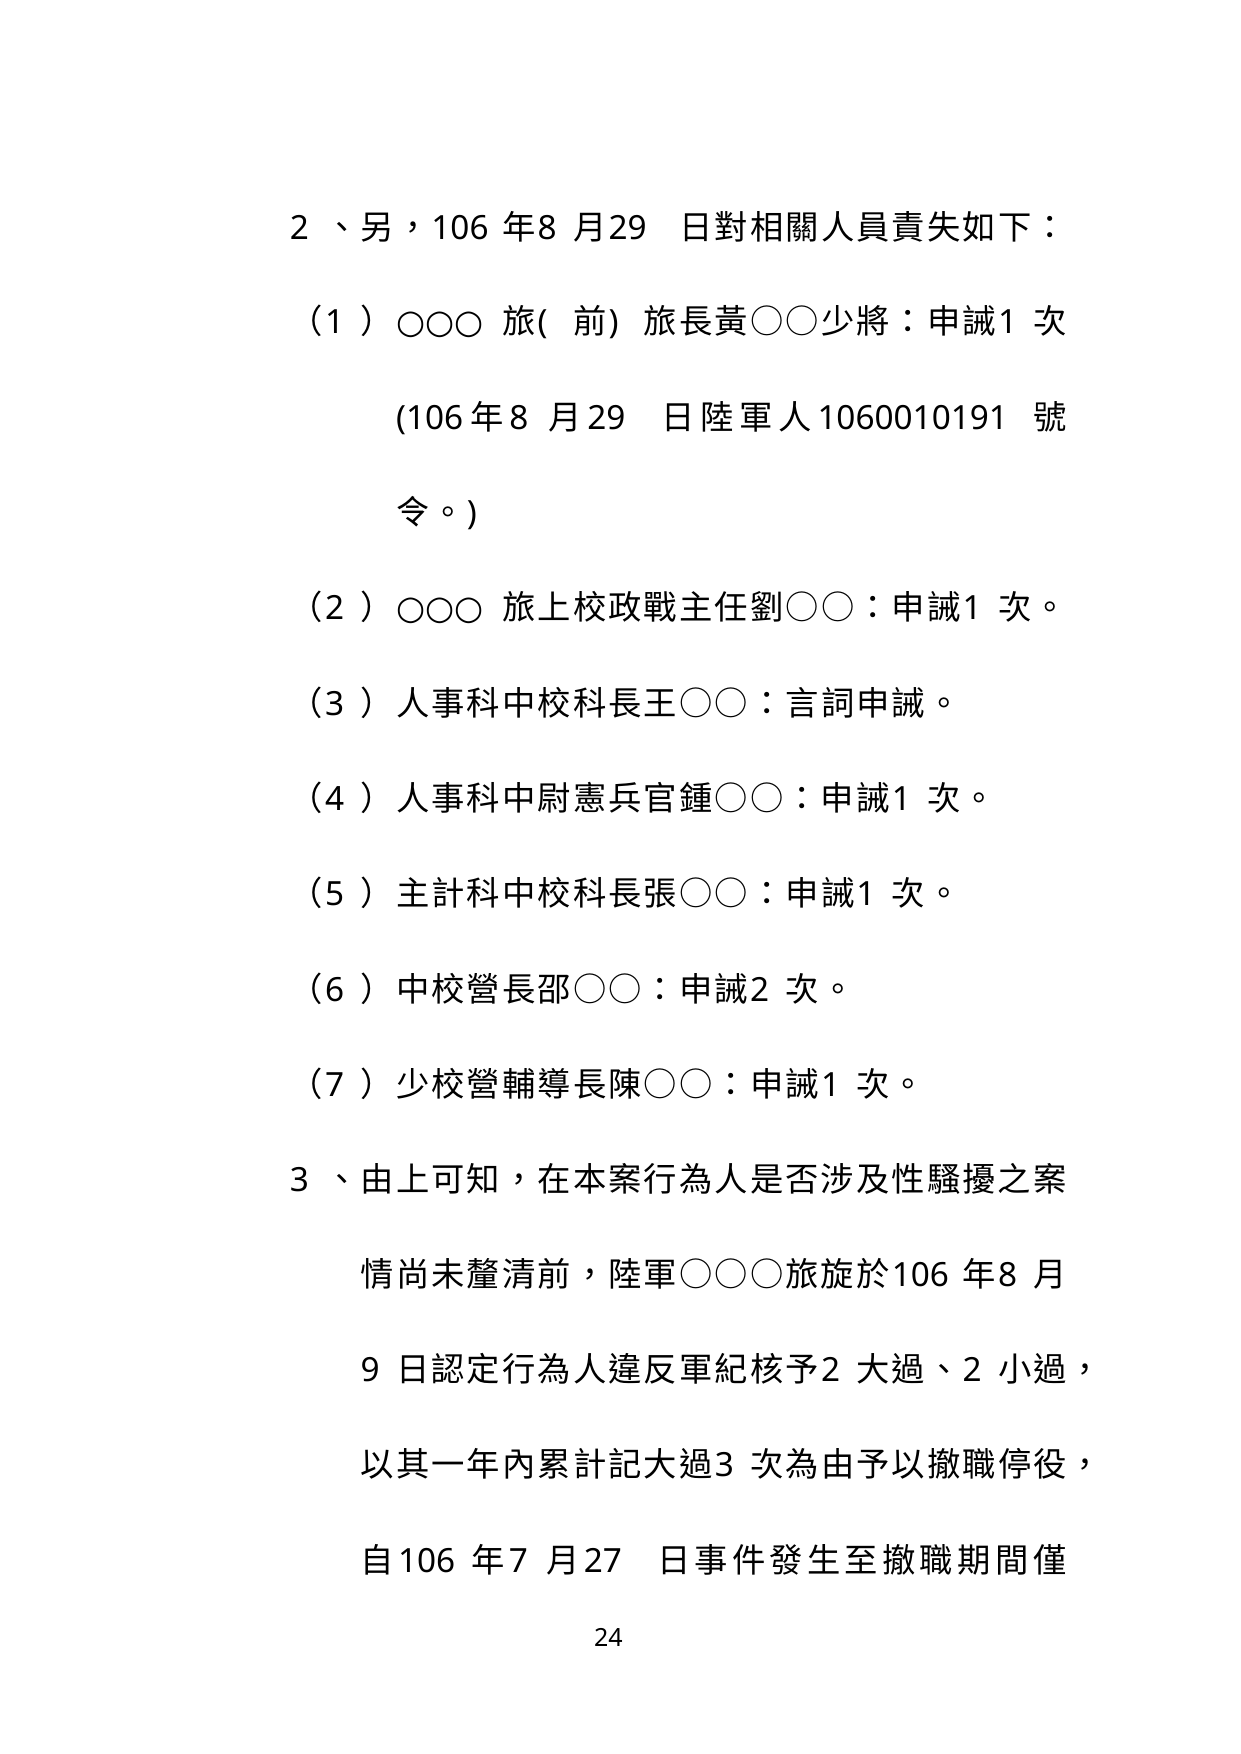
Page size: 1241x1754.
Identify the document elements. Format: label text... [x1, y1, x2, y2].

subtitle 由上可知，在本案行為人是否涉及性騷擾之案情尚未釐清前，陸軍○○○旅旋於106年8月9日認定行為人違反軍紀核予2大過、2小過，以其一年內累計記大過3次為由予以撤職停役，自106年7月27日事件發生至撤職期間僅10餘天。 [272, 1129, 1069, 1605]
subtitle 主計科中校科長張○○：申誡1次。 [272, 844, 1069, 939]
subtitle 人事科中尉憲兵官鍾○○：申誡1次。 [272, 748, 1069, 844]
subtitle 另，106年8月29日對相關人員責失如下： [272, 177, 1069, 272]
subtitle ○○○旅上校政戰主任劉○○：申誡1次。 [272, 558, 1069, 653]
subtitle ○○○旅(前)旅長黃○○少將：申誡1次(106年8月29日陸軍人1060010191號令。) [272, 272, 1069, 558]
subtitle 中校營長邵○○：申誡2次。 [272, 939, 1069, 1034]
subtitle 人事科中校科長王○○：言詞申誡。 [272, 653, 1069, 748]
subtitle 少校營輔導長陳○○：申誡1次。 [272, 1034, 1069, 1129]
